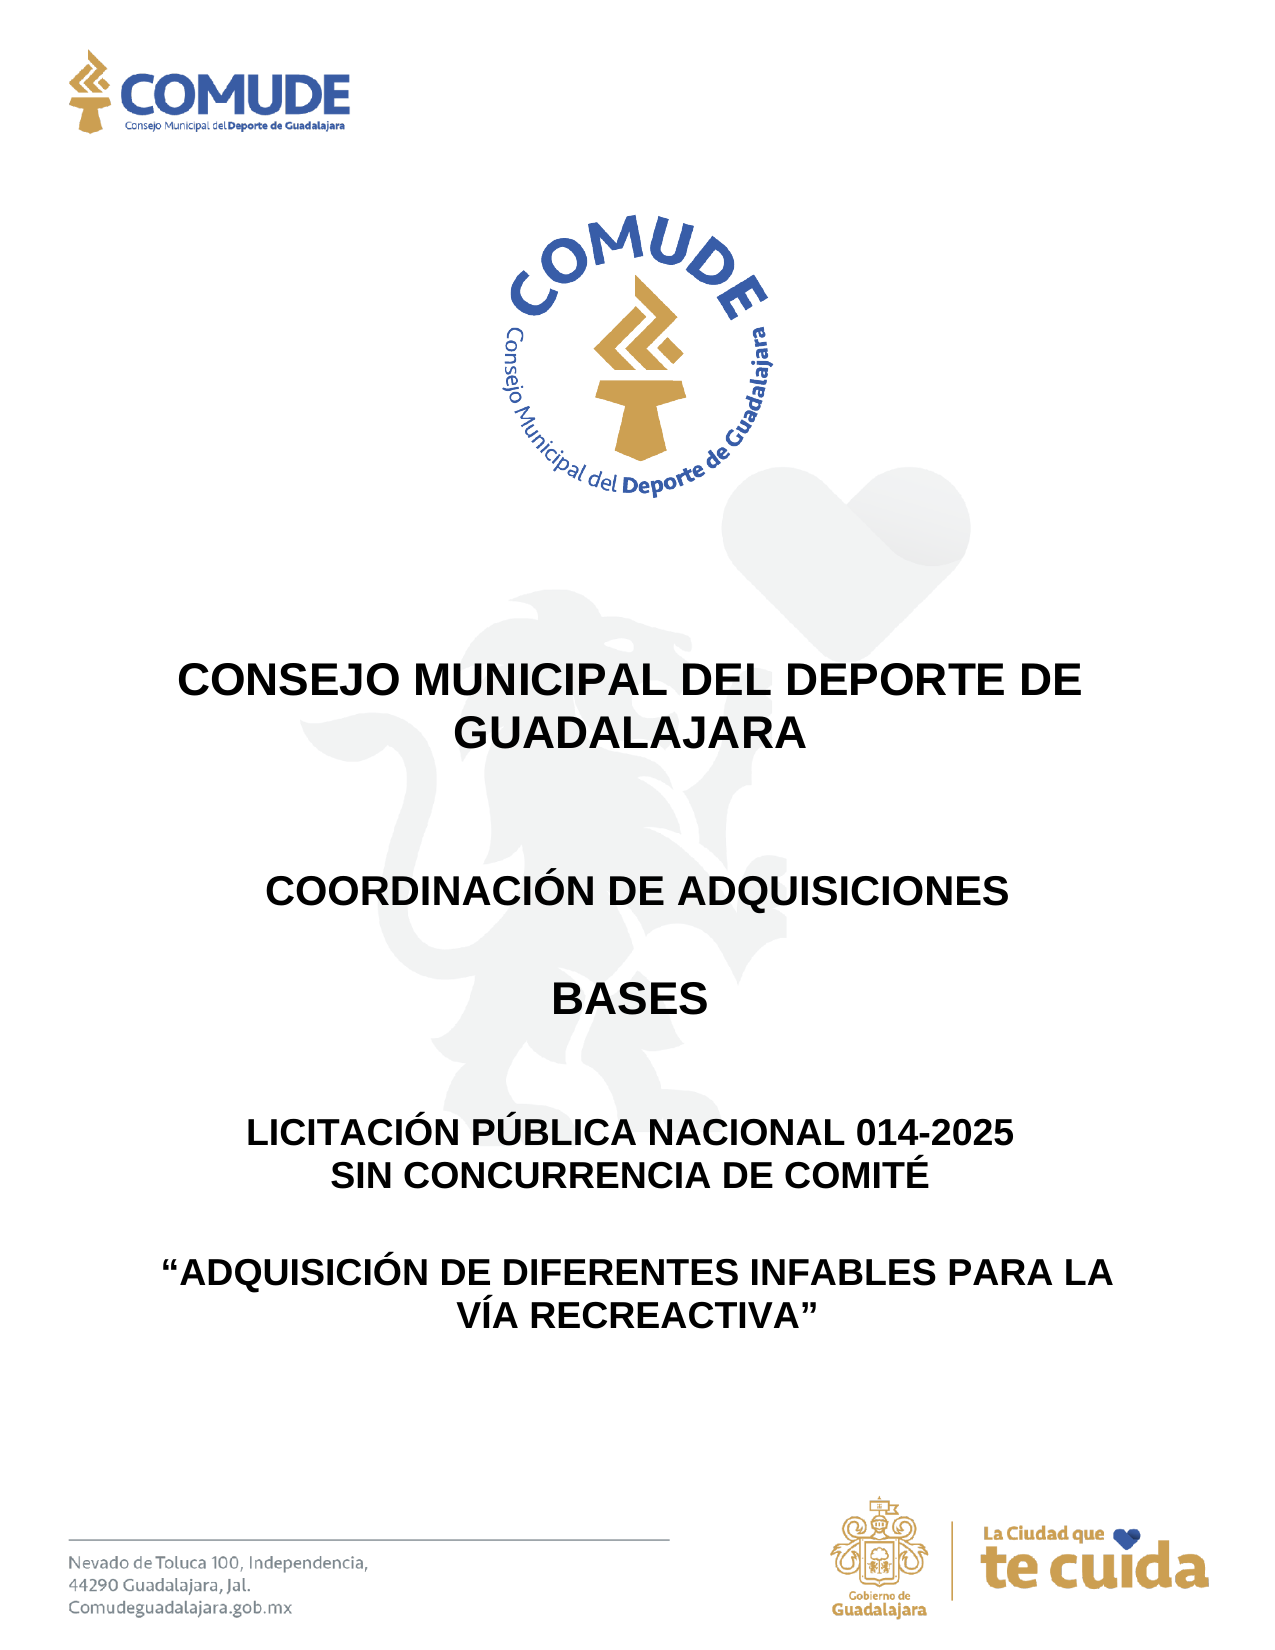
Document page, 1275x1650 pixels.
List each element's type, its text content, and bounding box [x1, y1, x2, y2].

text SIN CONCURRENCIA DE COMITÉ [148, 1153, 1113, 1197]
text LICITACIÓN PÚBLICA NACIONAL 014-2025 [148, 1110, 1113, 1153]
text CONSEJO MUNICIPAL DEL DEPORTE DE GUADALAJARA [148, 653, 1113, 758]
picture [5, 5, 1273, 1646]
text COORDINACIÓN DE ADQUISICIONES [148, 866, 1127, 914]
text BASES [148, 971, 1113, 1024]
text “ADQUISICIÓN DE DIFERENTES INFABLES PARA LA VÍA RECREACTIVA” [148, 1250, 1127, 1337]
